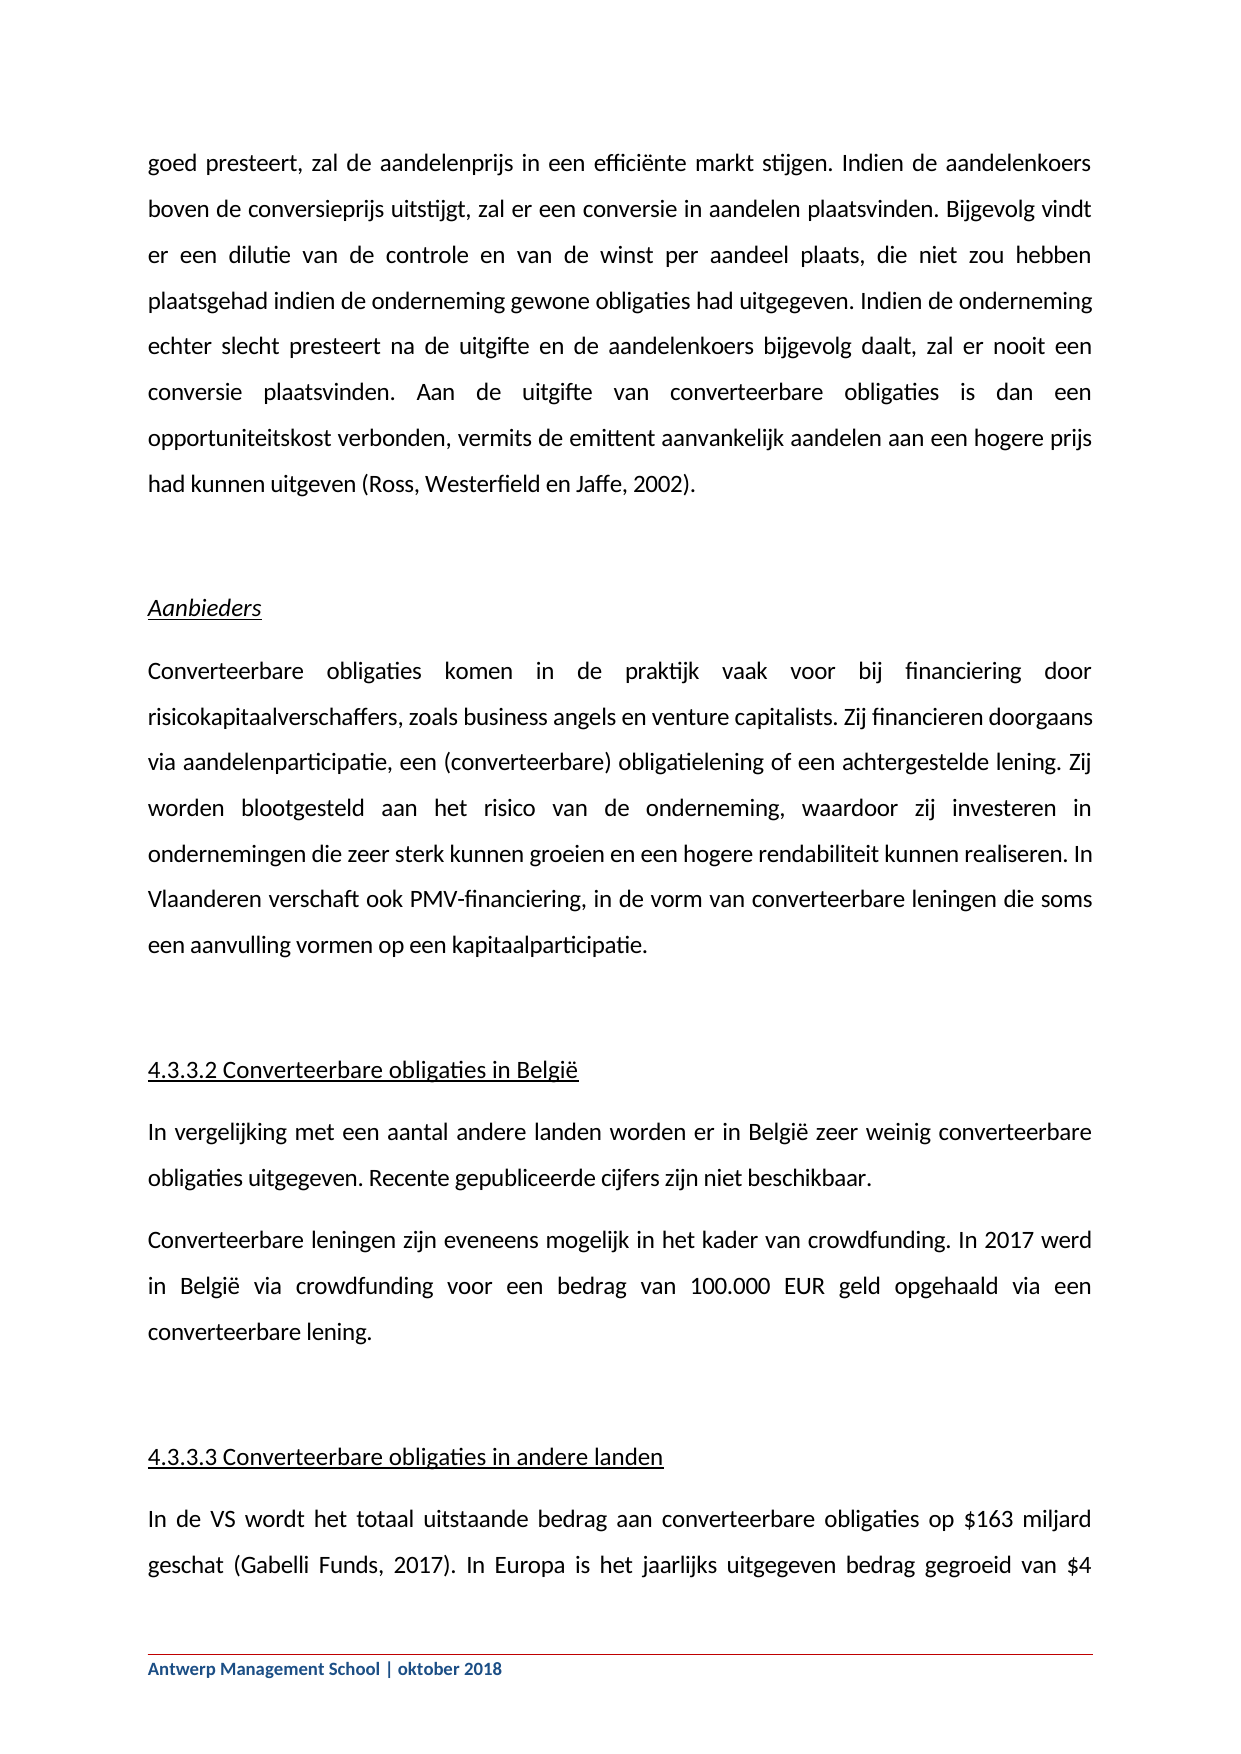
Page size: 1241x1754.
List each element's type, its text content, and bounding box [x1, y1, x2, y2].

text Converteerbare leningen zijn eveneens mogelijk in het kader van crowdfunding. In 2017 werd in België via crowdfunding voor een bedrag van 100.000 EUR geld opgehaald via een converteerbare lening. [148, 1224, 1093, 1347]
text In vergelijking met een aantal andere landen worden er in België zeer weinig converteerbare obligaties uitgegeven. Recente gepubliceerde cijfers zijn niet beschikbaar. [148, 1116, 1093, 1193]
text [148, 1503, 1093, 1579]
text 4.3.3.2 Converteerbare obligaties in België [148, 1054, 1093, 1084]
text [148, 148, 1093, 498]
text 4.3.3.3 Converteerbare obligaties in andere landen [148, 1441, 1093, 1471]
text Aanbieders [148, 592, 1093, 623]
text Converteerbare obligaties komen in de praktijk vaak voor bij financiering door risicokapitaalverschaffers, zoals business angels en venture capitalists. Zij financieren doorgaans via aandelenparticipatie, een (converteerbare) obligatielening of een achtergestelde lening. Zij worden blootgesteld aan het risico van de onderneming, waardoor zij investeren in ondernemingen die zeer sterk kunnen groeien en een hogere rendabiliteit kunnen realiseren. In Vlaanderen verschaft ook PMV-financiering, in de vorm van converteerbare leningen die soms een aanvulling vormen op een kapitaalparticipatie. [148, 655, 1093, 960]
